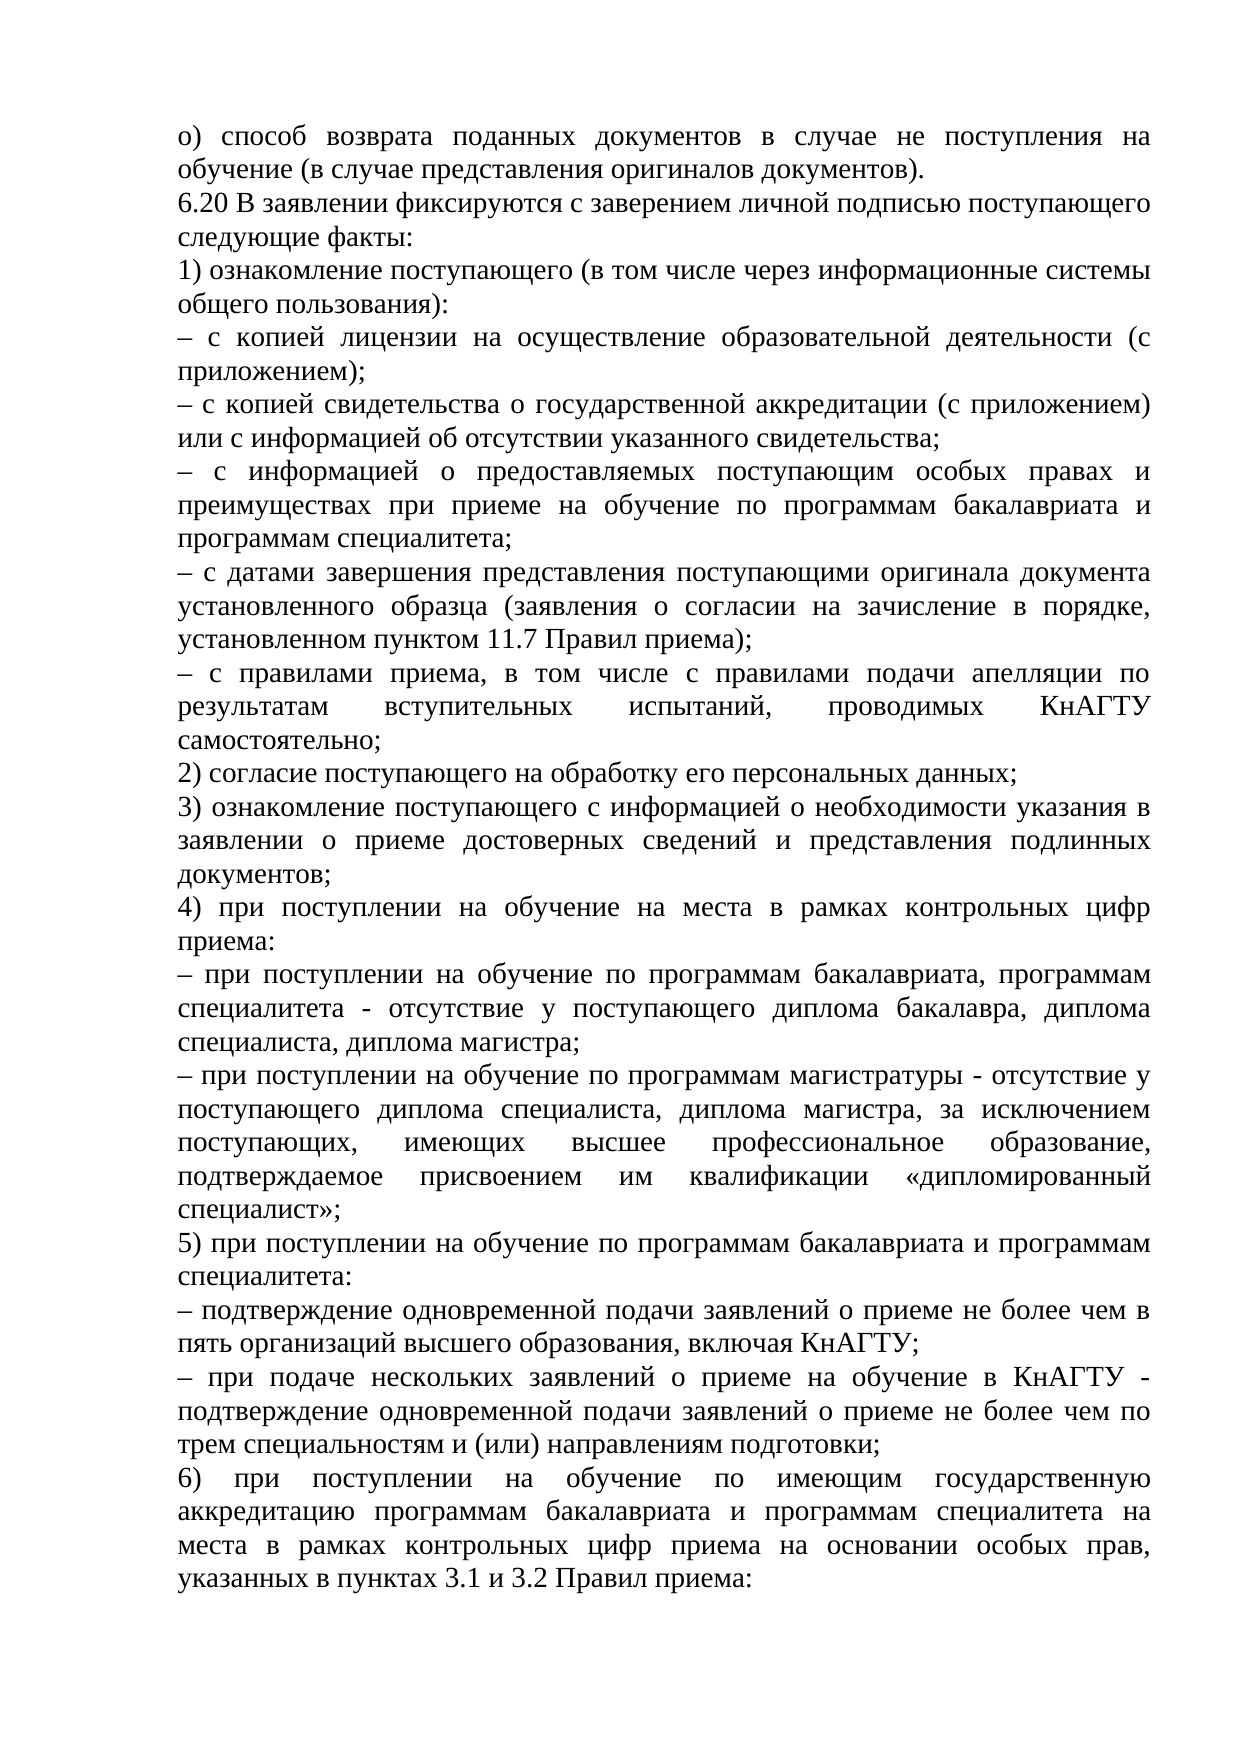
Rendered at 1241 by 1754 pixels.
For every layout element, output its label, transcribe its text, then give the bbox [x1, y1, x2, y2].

text – с правилами приема, в том числе с правилами подачи апелляции по результатам вступительных испытаний, проводимых КнАГТУ самостоятельно; [177, 655, 1152, 755]
text – с копией лицензии на осуществление образовательной деятельности (с приложением); [177, 319, 1152, 386]
text 5) при поступлении на обучение по программам бакалавриата и программам специалитета: [177, 1225, 1152, 1292]
text – с информацией о предоставляемых поступающим особых правах и преимуществах при приеме на обучение по программам бакалавриата и программам специалитета; [177, 453, 1152, 554]
text 4) при поступлении на обучение на места в рамках контрольных цифр приема: [177, 889, 1152, 957]
text – с датами завершения представления поступающими оригинала документа установленного образца (заявления о согласии на зачисление в порядке, установленном пунктом 11.7 Правил приема); [177, 554, 1152, 655]
text – при поступлении на обучение по программам магистратуры - отсутствие у поступающего диплома специалиста, диплома магистра, за исключением поступающих, имеющих высшее профессиональное образование, подтверждаемое присвоением им квалификации «дипломированный специалист»; [177, 1057, 1152, 1225]
text 2) согласие поступающего на обработку его персональных данных; [177, 755, 1152, 789]
text – с копией свидетельства о государственной аккредитации (с приложением) или с информацией об отсутствии указанного свидетельства; [177, 386, 1152, 453]
text 3) ознакомление поступающего с информацией о необходимости указания в заявлении о приеме достоверных сведений и представления подлинных документов; [177, 789, 1152, 889]
text – при подаче нескольких заявлений о приеме на обучение в КнАГТУ - подтверждение одновременной подачи заявлений о приеме не более чем по трем специальностям и (или) направлениям подготовки; [177, 1359, 1152, 1460]
text 6) при поступлении на обучение по имеющим государственную аккредитацию программам бакалавриата и программам специалитета на места в рамках контрольных цифр приема на основании особых прав, указанных в пунктах 3.1 и 3.2 Правил приема: [177, 1460, 1152, 1594]
text 6.20 В заявлении фиксируются с заверением личной подписью поступающего следующие факты: [177, 185, 1152, 252]
text – подтверждение одновременной подачи заявлений о приеме не более чем в пять организаций высшего образования, включая КнАГТУ; [177, 1292, 1152, 1359]
text – при поступлении на обучение по программам бакалавриата, программам специалитета - отсутствие у поступающего диплома бакалавра, диплома специалиста, диплома магистра; [177, 957, 1152, 1057]
text 1) ознакомление поступающего (в том числе через информационные системы общего пользования): [177, 252, 1152, 319]
text о) способ возврата поданных документов в случае не поступления на обучение (в случае представления оригиналов документов). [177, 118, 1152, 185]
